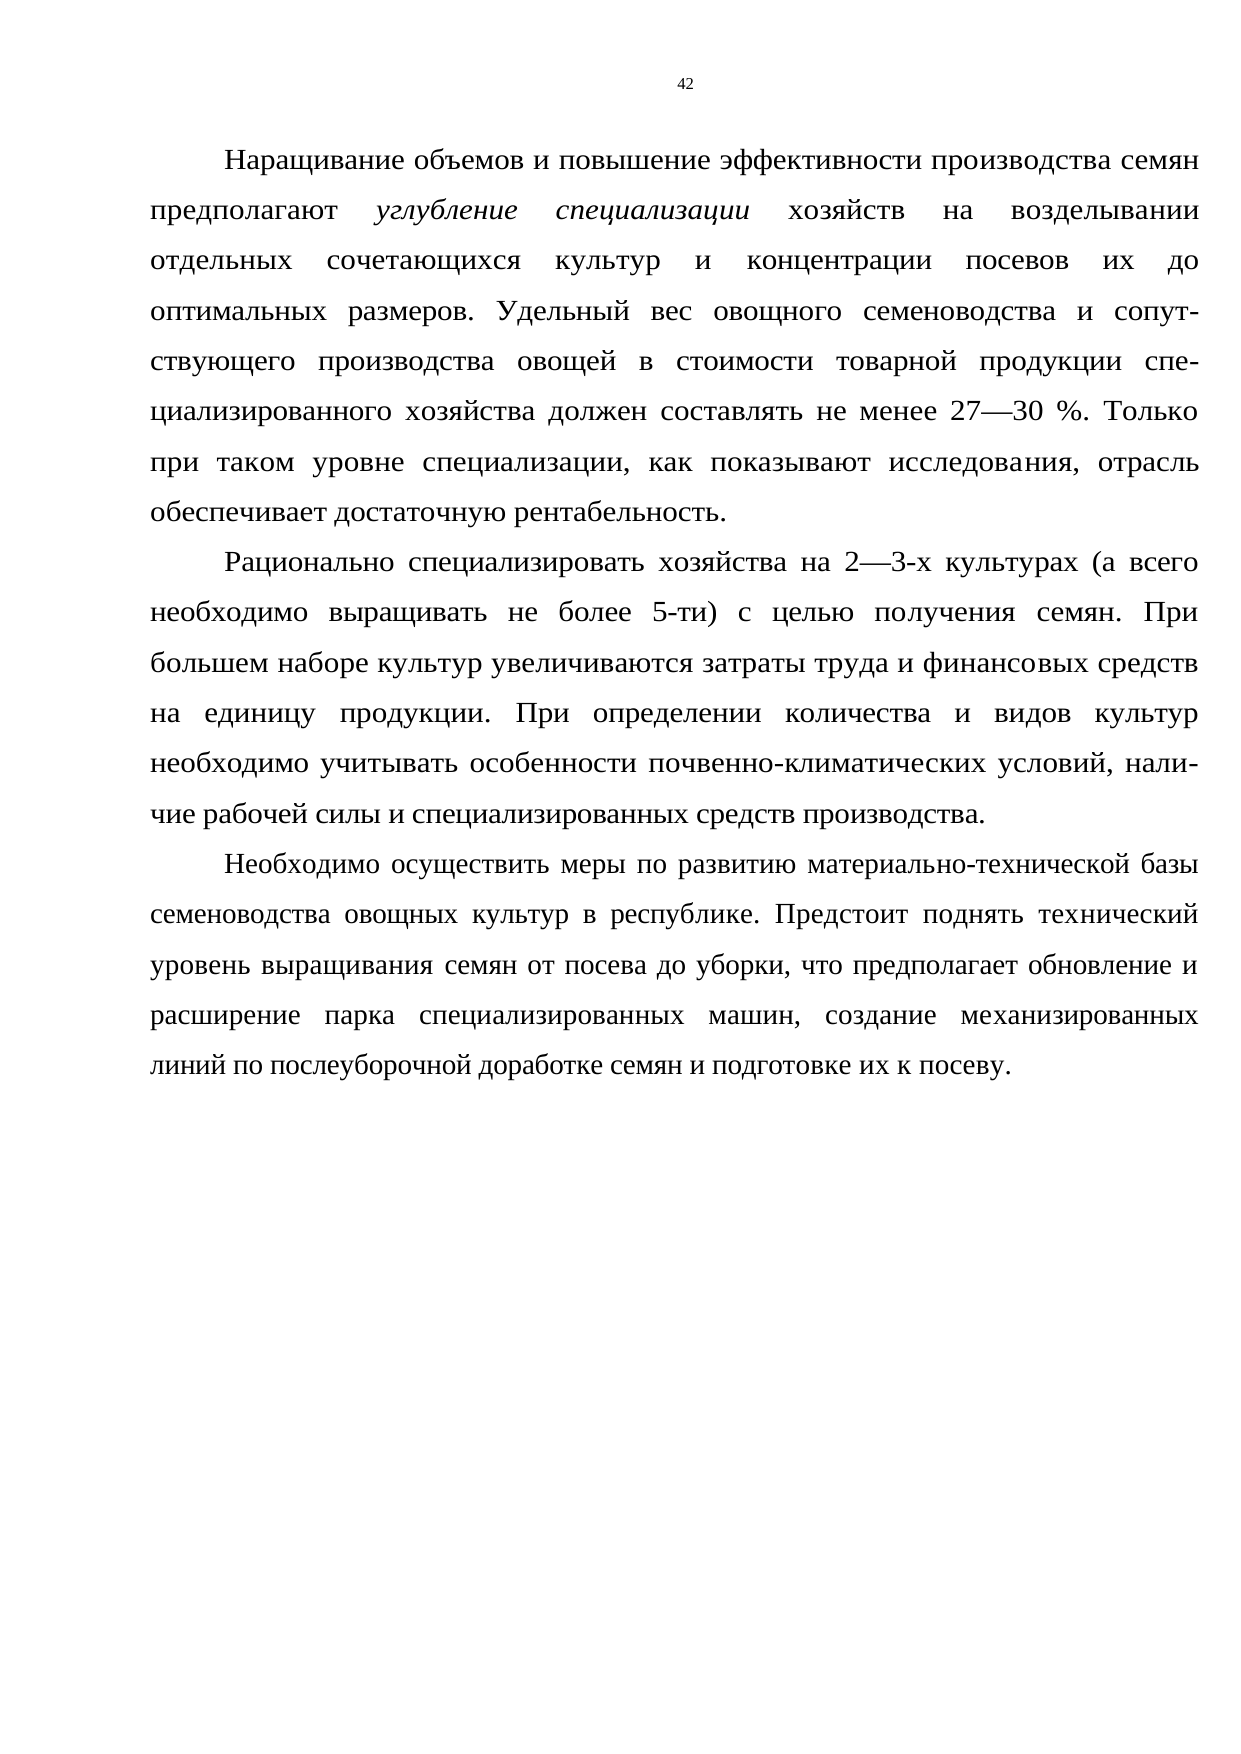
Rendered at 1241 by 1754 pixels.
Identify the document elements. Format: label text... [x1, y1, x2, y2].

text Наращивание объемов и повышение эффективности производства семян предполагают углубление специализации хозяйств на возделывании отдельных сочетающихся культур и концентрации посевов их до оптимальных размеров. Удельный вес овощного семеноводства и сопутствующего производства овощей в стоимости товарной продукции специализированного хозяйства должен составлять не менее 27—30 %. Только при таком уровне специализации, как показывают исследования, отрасль обеспечивает достаточную рентабельность. [150, 142, 1199, 527]
text Необходимо осуществить меры по развитию материально-технической базы семеноводства овощных культур в республике. Предстоит поднять технический уровень выращивания семян от посева до уборки, что предполагает обновление и расширение парка специализированных машин, создание механизированных линий по послеуборочной доработке семян и подготовке их к посеву. [150, 846, 1198, 1081]
text Рационально специализировать хозяйства на 2—3-х культурах (а всего необходимо выращивать не более 5-ти) с целью получения семян. При большем наборе культур увеличиваются затраты труда и финансовых средств на единицу продукции. При определении количества и видов культур необходимо учитывать особенности почвенно-климатических условий, наличие рабочей силы и специализированных средств производства. [150, 544, 1198, 829]
